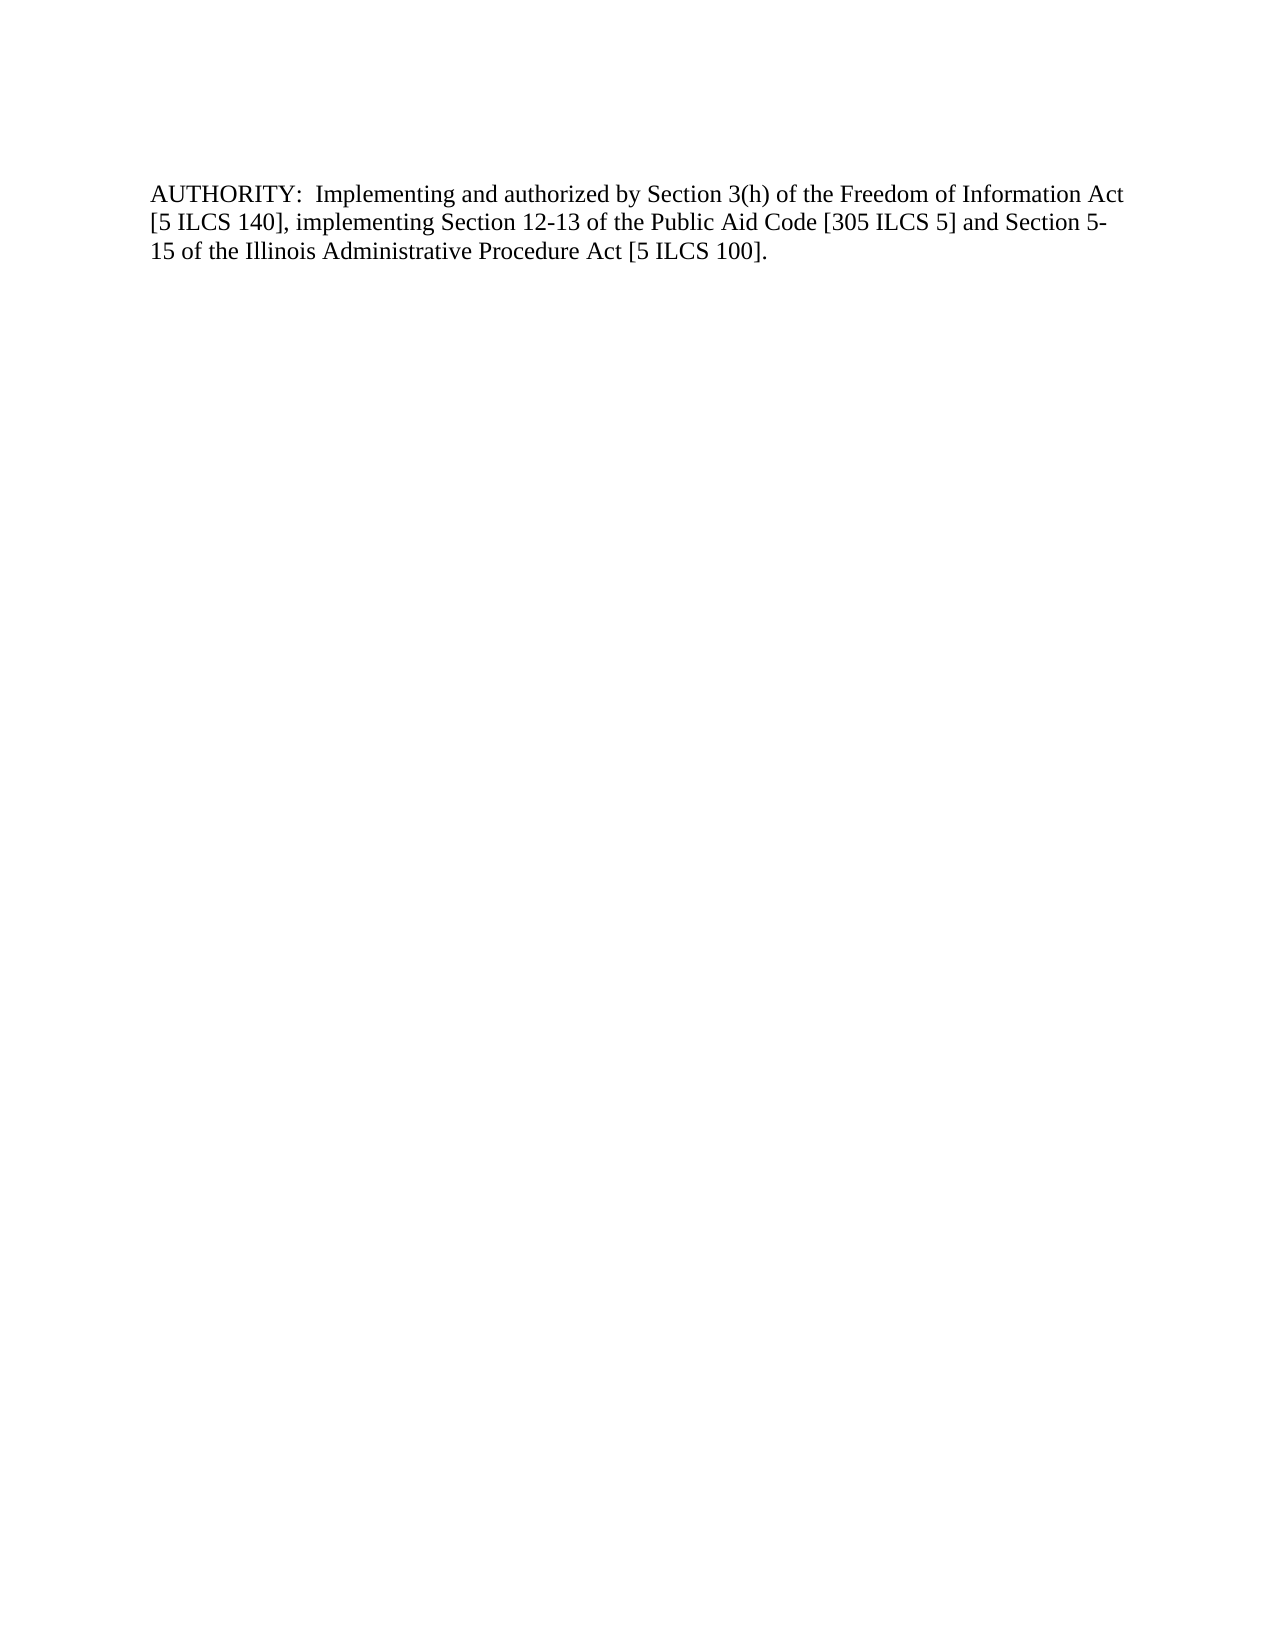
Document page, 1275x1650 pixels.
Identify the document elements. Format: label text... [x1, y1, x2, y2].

text AUTHORITY: Implementing and authorized by Section 3(h) of the Freedom of Information Act [5 ILCS 140], implementing Section 12-13 of the Public Aid Code [305 ILCS 5] and Section 5-15 of the Illinois Administrative Procedure Act [5 ILCS 100]. [150, 179, 1125, 265]
